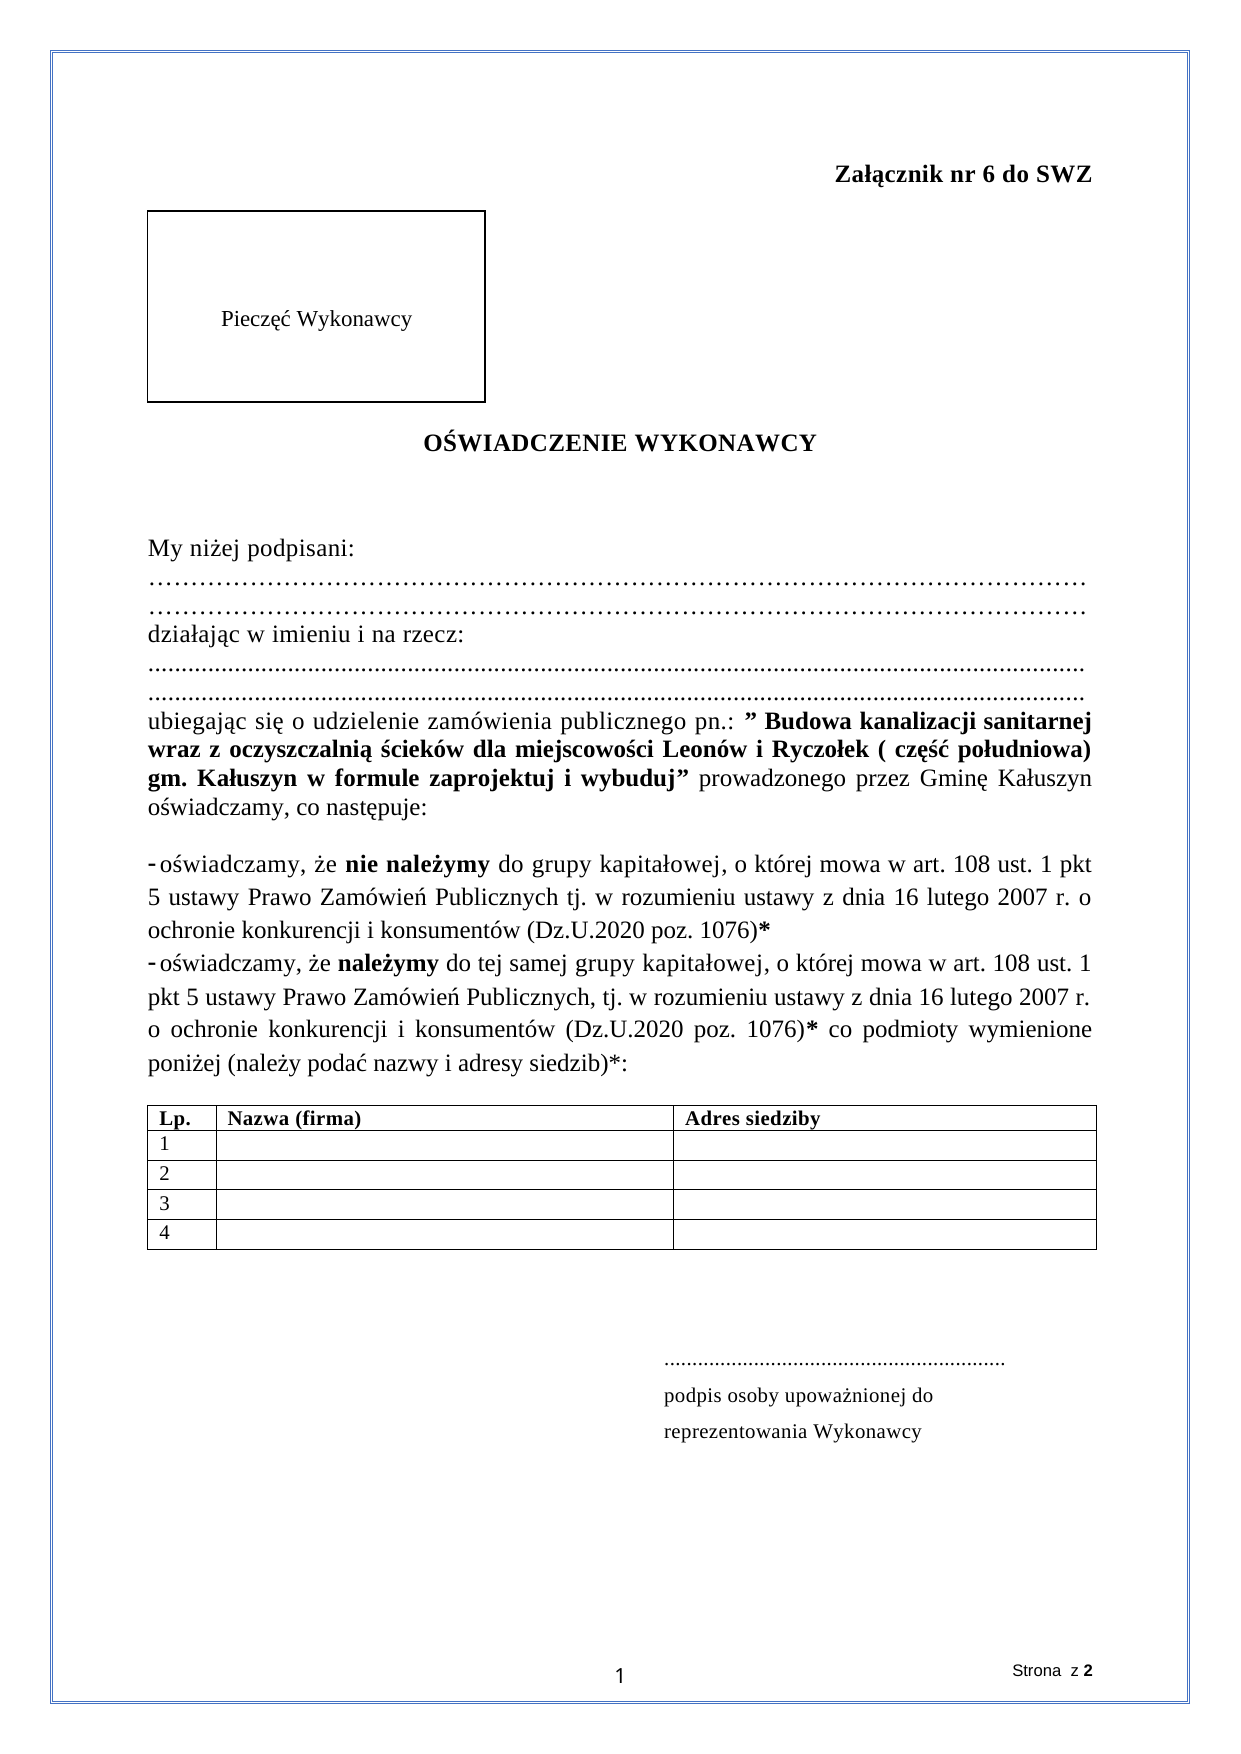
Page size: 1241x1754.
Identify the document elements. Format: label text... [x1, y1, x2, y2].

list oświadczamy, że nie należymy do grupy kapitałowej, o której mowa w art. 108 ust. 1 pkt 5 ustawy Prawo Zamówień Publicznych tj. w rozumieniu ustawy z dnia 16 lutego 2007 r. o ochronie konkurencji i konsumentów (Dz.U.2020 poz. 1076)* [148, 849, 1092, 944]
text ............................................................................................................................................. [148, 648, 1092, 677]
text działając w imieniu i na rzecz: [148, 619, 1092, 648]
table_cell 2 [148, 1161, 216, 1189]
table_header Adres siedziby [674, 1106, 1096, 1130]
table_cell [217, 1131, 673, 1159]
table_cell 4 [148, 1220, 216, 1249]
text OŚWIADCZENIE WYKONAWCY [148, 428, 1092, 456]
text ............................................................. [664, 1346, 1092, 1370]
table_cell [674, 1190, 1096, 1219]
table_cell [674, 1220, 1096, 1249]
table_cell [217, 1190, 673, 1219]
text ............................................................................................................................................. [148, 677, 1092, 706]
text My niżej podpisani: [148, 533, 1092, 562]
text …………………………………………………………………………………………………………………………………………………………………………………………………… [148, 562, 1092, 619]
table_cell 3 [148, 1190, 216, 1219]
table_header Lp. [148, 1106, 216, 1130]
text reprezentowania Wykonawcy [664, 1419, 1092, 1443]
list oświadczamy, że należymy do tej samej grupy kapitałowej, o której mowa w art. 108 ust. 1 pkt 5 ustawy Prawo Zamówień Publicznych, tj. w rozumieniu ustawy z dnia 16 lutego 2007 r. o ochronie konkurencji i konsumentów (Dz.U.2020 poz. 1076)* co podmioty wymienione poniżej (należy podać nazwy i adresy siedzib)*: [148, 948, 1092, 1076]
table_cell 1 [148, 1131, 216, 1159]
table_header Nazwa (firma) [217, 1106, 673, 1130]
table_cell [217, 1161, 673, 1189]
text Załącznik nr 6 do SWZ [148, 159, 1092, 188]
table_cell [674, 1131, 1096, 1159]
text ubiegając się o udzielenie zamówienia publicznego pn.: ” Budowa kanalizacji sanitarnej wraz z oczyszczalnią ścieków dla miejscowości Leonów i Ryczołek ( część południowa) gm. Kałuszyn w formule zaprojektuj i wybuduj” prowadzonego przez Gminę Kałuszyn oświadczamy, co następuje: [148, 706, 1092, 821]
table_cell [674, 1161, 1096, 1189]
table_cell [217, 1220, 673, 1249]
text podpis osoby upoważnionej do [664, 1383, 1092, 1407]
